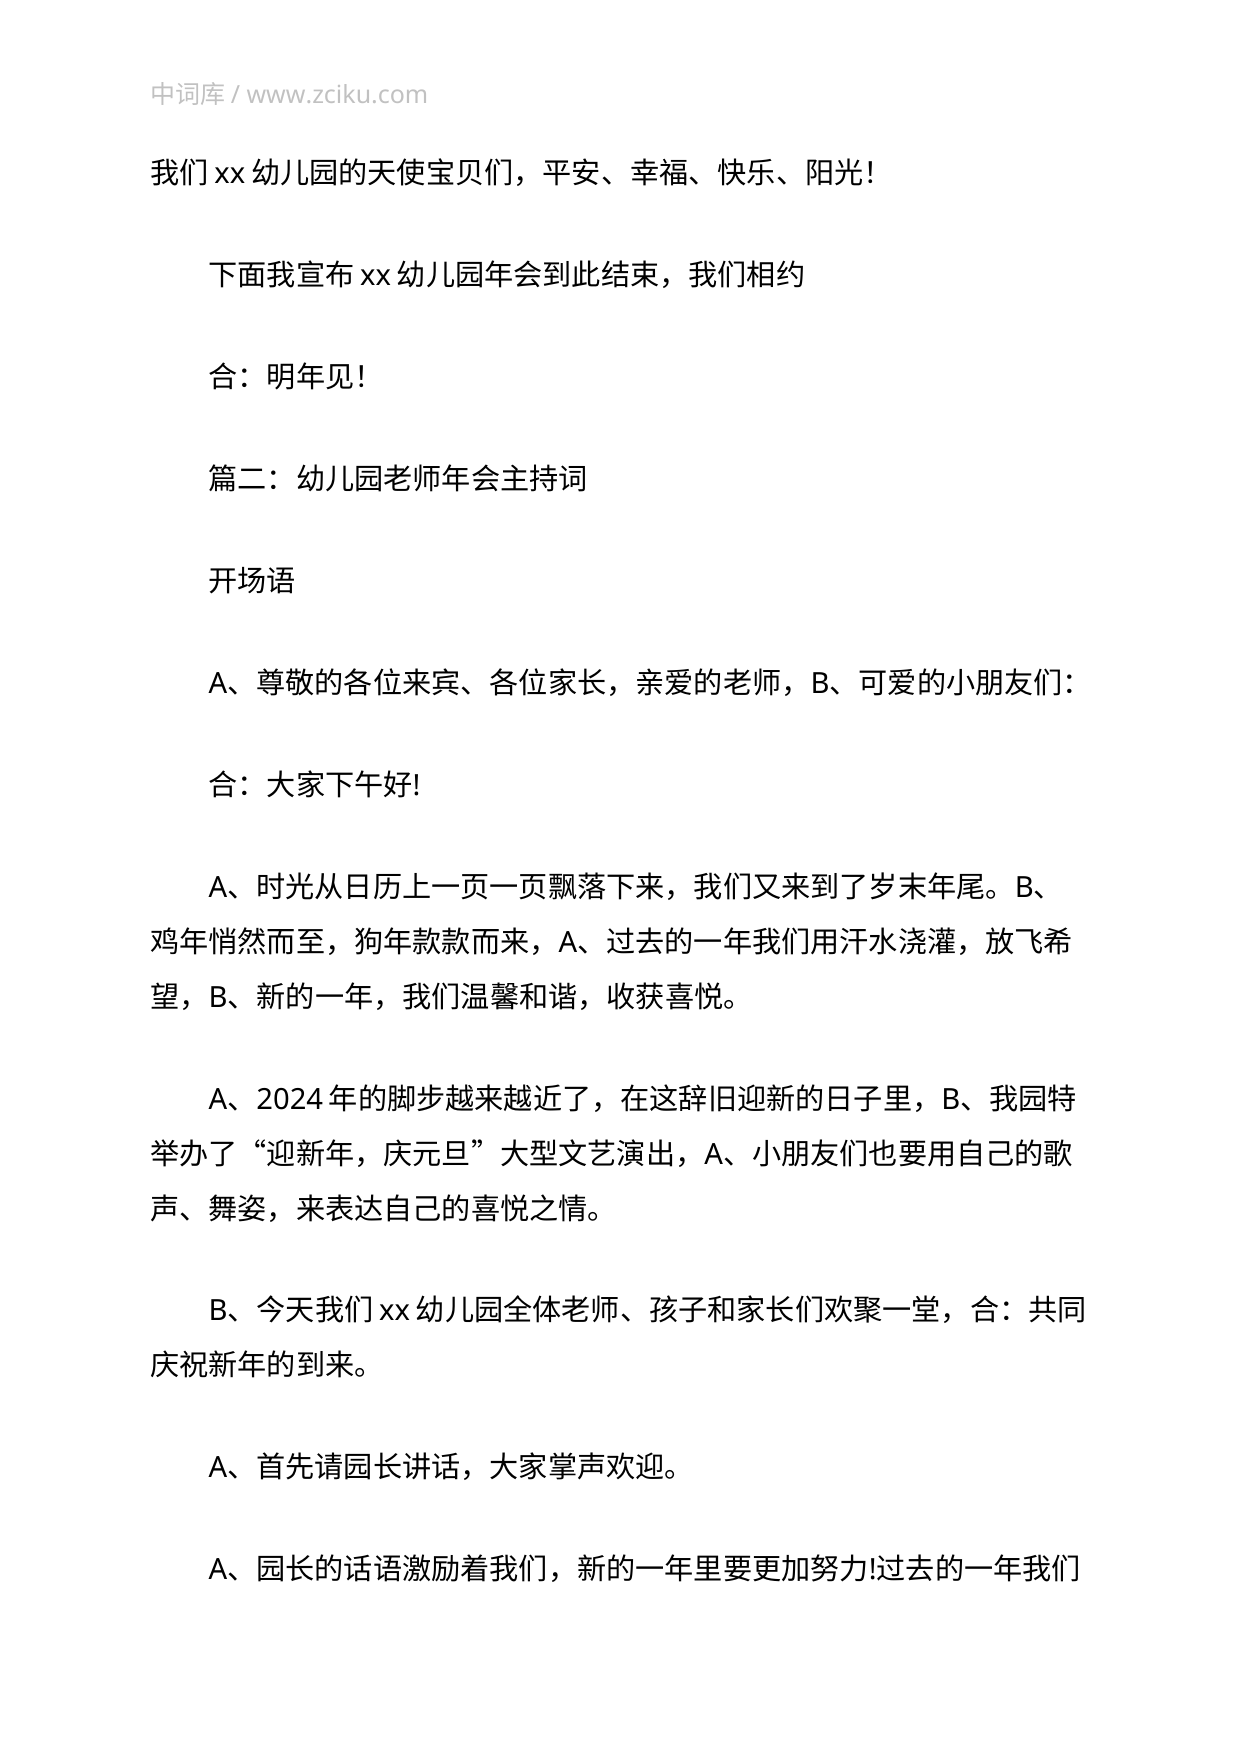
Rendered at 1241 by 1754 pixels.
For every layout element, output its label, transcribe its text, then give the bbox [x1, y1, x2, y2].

text 下面我宣布xx幼儿园年会到此结束，我们相约 [150, 252, 1090, 294]
text A、时光从日历上一页一页飘落下来，我们又来到了岁末年尾。B、鸡年悄然而至，狗年款款而来，A、过去的一年我们用汗水浇灌，放飞希望，B、新的一年，我们温馨和谐，收获喜悦。 [150, 863, 1090, 1016]
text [150, 1546, 1090, 1588]
text B、今天我们xx幼儿园全体老师、孩子和家长们欢聚一堂，合：共同庆祝新年的到来。 [150, 1287, 1090, 1384]
text A、首先请园长讲话，大家掌声欢迎。 [150, 1444, 1090, 1486]
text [150, 150, 1090, 192]
text 篇二：幼儿园老师年会主持词 [150, 456, 1090, 498]
text 合：明年见！ [150, 354, 1090, 396]
text A、2024年的脚步越来越近了，在这辞旧迎新的日子里，B、我园特举办了“迎新年，庆元旦”大型文艺演出，A、小朋友们也要用自己的歌声、舞姿，来表达自己的喜悦之情。 [150, 1075, 1090, 1227]
text 开场语 [150, 557, 1090, 600]
text 合：大家下午好! [150, 761, 1090, 804]
text A、尊敬的各位来宾、各位家长，亲爱的老师，B、可爱的小朋友们： [150, 659, 1090, 702]
